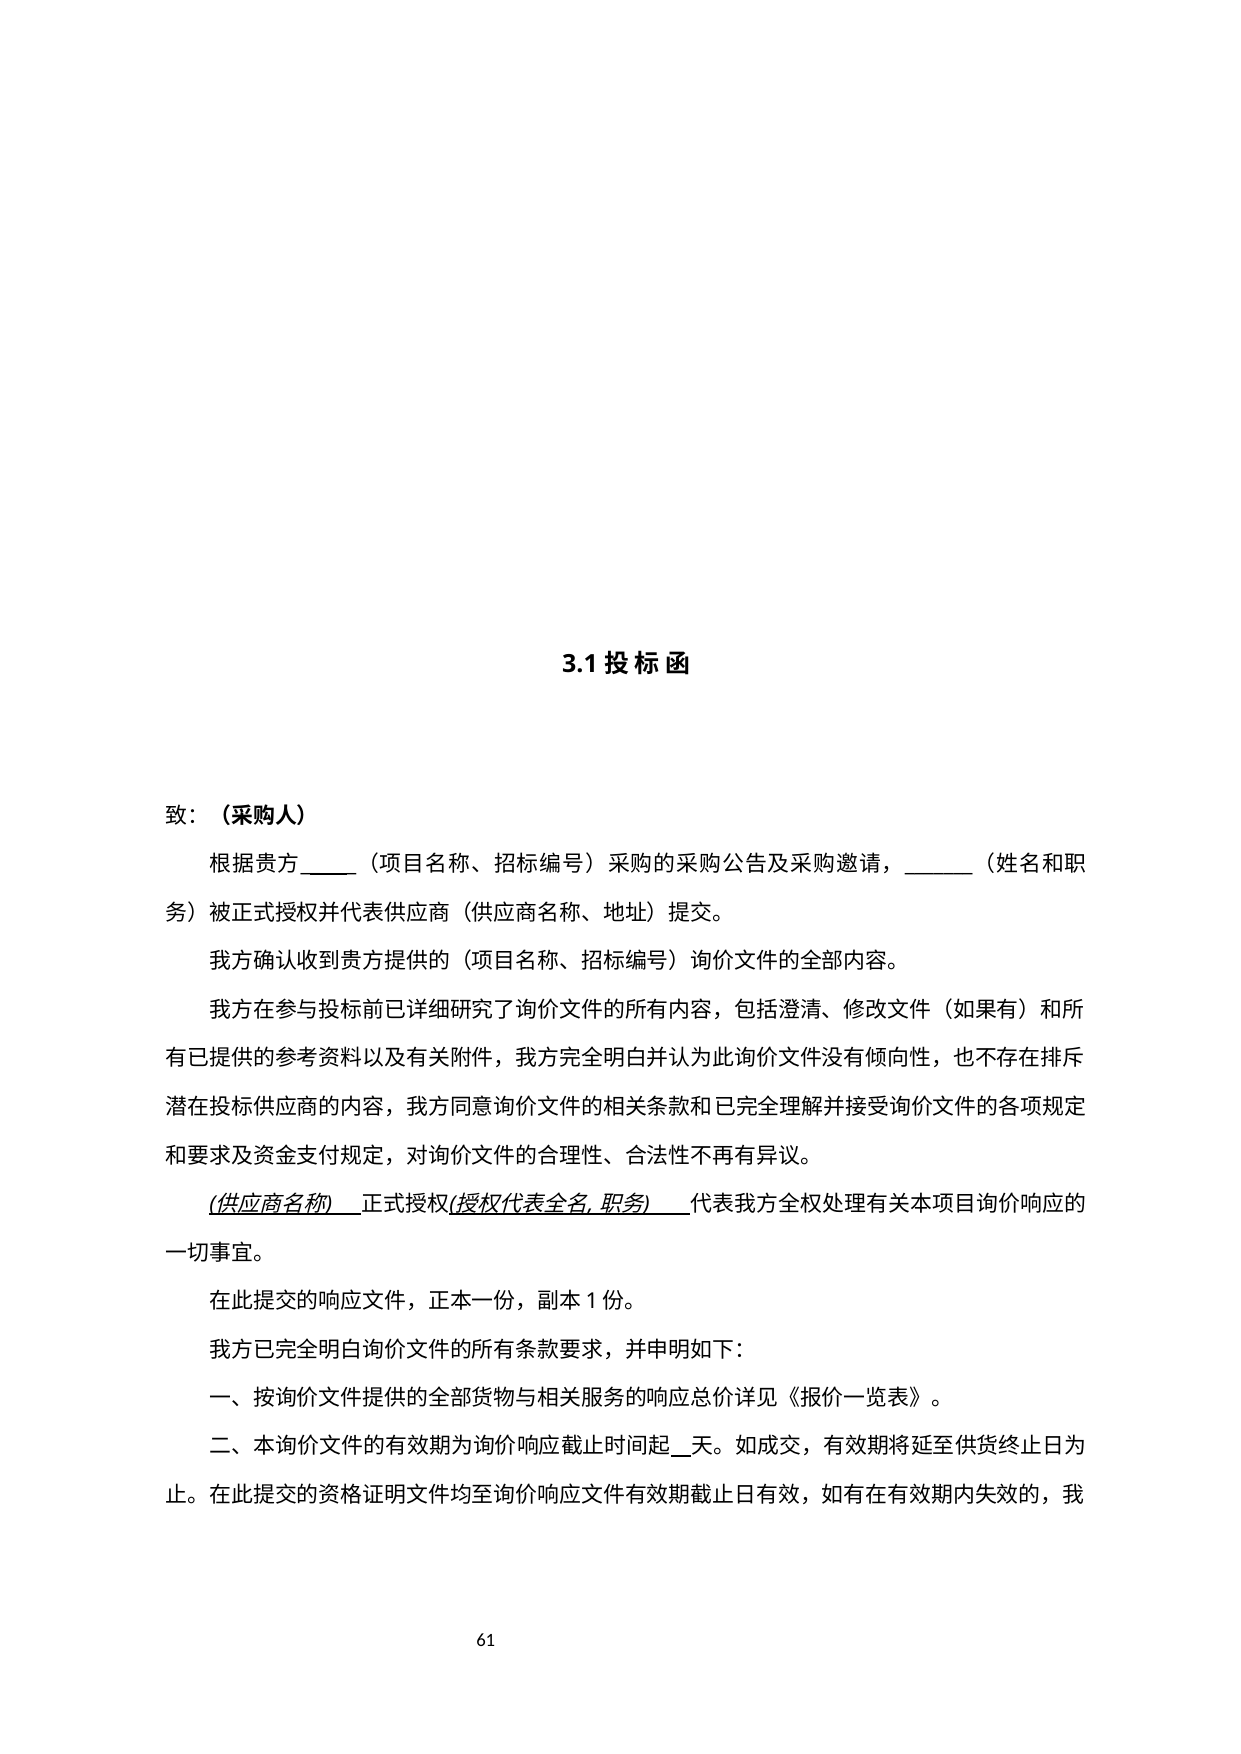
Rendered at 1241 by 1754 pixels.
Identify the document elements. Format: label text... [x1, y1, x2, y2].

text (供应商名称) 正式授权(授权代表全名, 职务) 代表我方全权处理有关本项目询价响应的一切事宜。 [165, 1186, 1087, 1267]
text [165, 1428, 1087, 1509]
text 致：（采购人） [165, 797, 1087, 830]
text 我方在参与投标前已详细研究了询价文件的所有内容，包括澄清、修改文件（如果有）和所有已提供的参考资料以及有关附件，我方完全明白并认为此询价文件没有倾向性，也不存在排斥潜在投标供应商的内容，我方同意询价文件的相关条款和已完全理解并接受询价文件的各项规定和要求及资金支付规定，对询价文件的合理性、合法性不再有异议。 [165, 991, 1087, 1170]
text 我方已完全明白询价文件的所有条款要求，并申明如下： [165, 1331, 1087, 1364]
text 在此提交的响应文件，正本一份，副本1份。 [165, 1283, 1087, 1315]
text 根据贵方__ _（项目名称、招标编号）采购的采购公告及采购邀请，_______（姓名和职务）被正式授权并代表供应商（供应商名称、地址）提交。 [165, 846, 1087, 927]
text 一、按询价文件提供的全部货物与相关服务的响应总价详见《报价一览表》。 [165, 1379, 1087, 1412]
text 3.1 投 标 函 [165, 629, 1087, 694]
text 我方确认收到贵方提供的（项目名称、招标编号）询价文件的全部内容。 [165, 943, 1087, 975]
